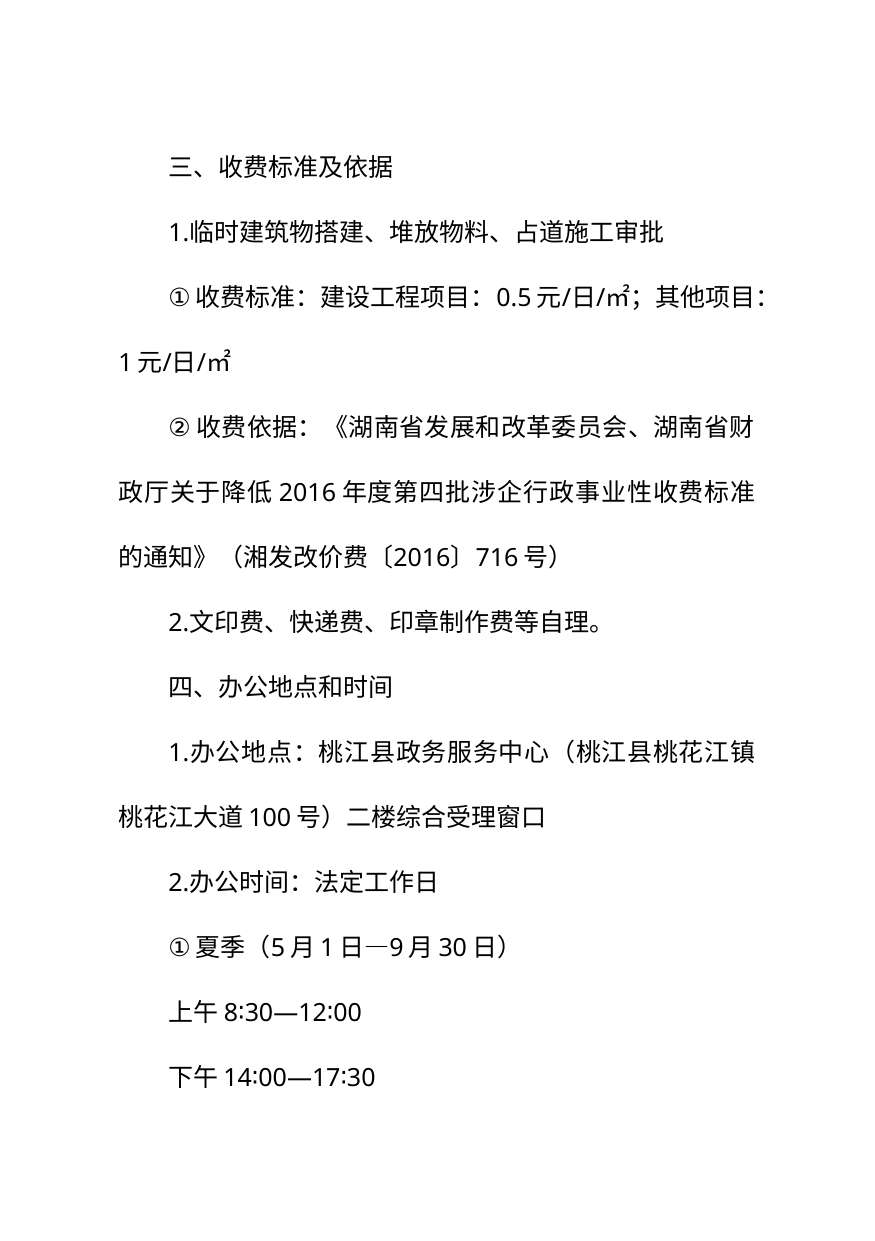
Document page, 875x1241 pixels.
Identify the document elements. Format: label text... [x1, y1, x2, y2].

text 1.临时建筑物搭建、堆放物料、占道施工审批 [118, 198, 756, 263]
text 2.文印费、快递费、印章制作费等自理。 [118, 588, 756, 653]
text 2.办公时间：法定工作日 [118, 848, 756, 913]
text 下午14∶00—17∶30 [118, 1043, 756, 1108]
text ①收费标准：建设工程项目：0.5元/日/㎡；其他项目：1元/日/㎡ [118, 263, 756, 393]
text ①夏季（5月1日—9月30日） [118, 913, 756, 978]
text 上午 8∶30—12∶00 [118, 978, 756, 1043]
text 1.办公地点：桃江县政务服务中心（桃江县桃花江镇桃花江大道100号）二楼综合受理窗口 [118, 718, 756, 848]
text 四、办公地点和时间 [118, 653, 756, 718]
text ②收费依据：《湖南省发展和改革委员会、湖南省财政厅关于降低2016年度第四批涉企行政事业性收费标准的通知》（湘发改价费〔2016〕716号） [118, 393, 756, 588]
text 三、收费标准及依据 [118, 133, 756, 198]
